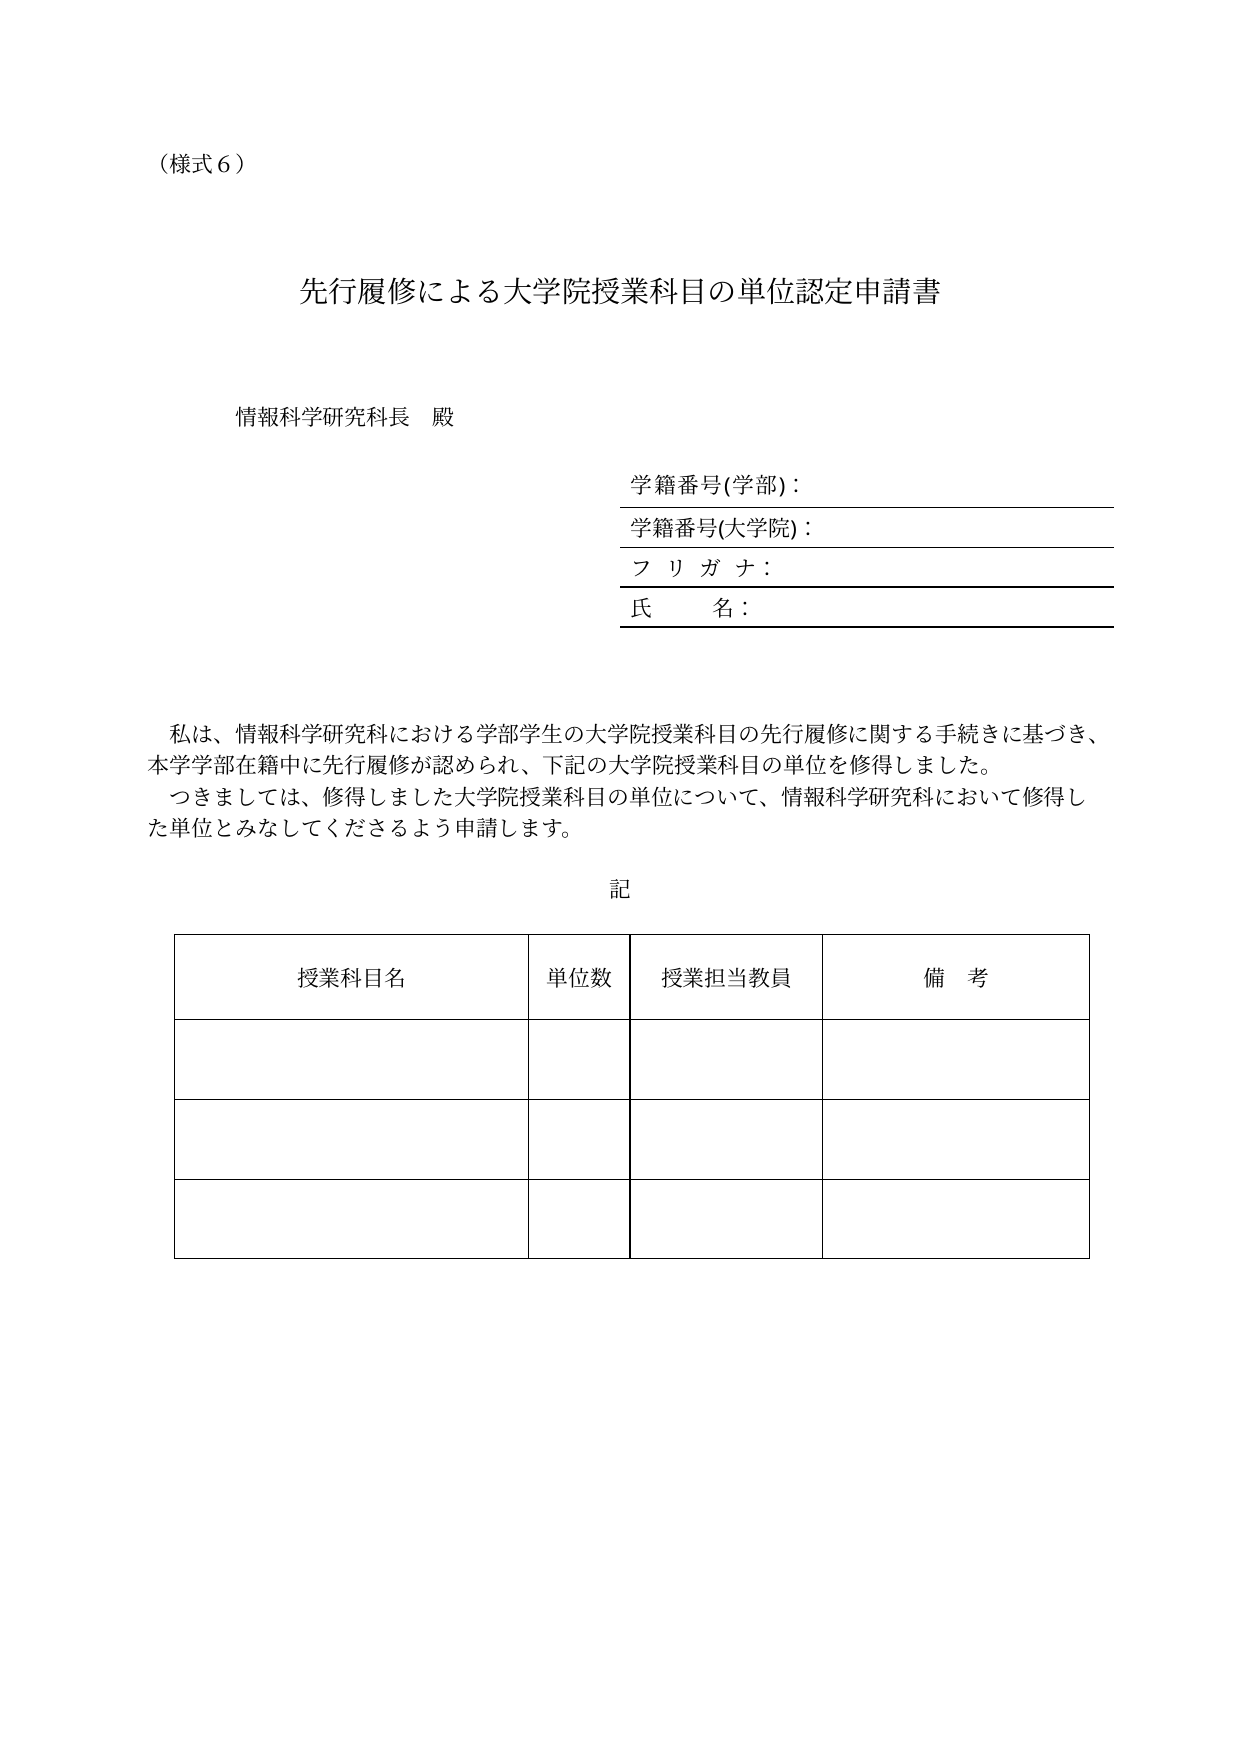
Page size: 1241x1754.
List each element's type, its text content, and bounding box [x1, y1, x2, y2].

table_header 授業科目名 [175, 935, 528, 1019]
table_header 単位数 [529, 935, 629, 1019]
table_header 備 考 [823, 935, 1089, 1019]
table_header 授業担当教員 [631, 935, 822, 1019]
table_cell [529, 1100, 629, 1178]
table_cell [631, 1020, 822, 1099]
text 私は、情報科学研究科における学部学生の大学院授業科目の先行履修に関する手続きに基づき、本学学部在籍中に先行履修が認められ、下記の大学院授業科目の単位を修得しました。 [148, 717, 1092, 780]
table_cell フリガナ： [620, 548, 1114, 586]
table_cell 学籍番号(大学院)： [620, 508, 1114, 547]
table_cell [175, 1020, 528, 1099]
text 情報科学研究科長 殿 [148, 400, 1092, 431]
text つきましては、修得しました大学院授業科目の単位について、情報科学研究科において修得した単位とみなしてくださるよう申請します。 [148, 780, 1092, 843]
table_cell [529, 1180, 629, 1258]
table_header 学籍番号(学部)： [620, 461, 1114, 507]
text （様式６） [148, 148, 1092, 179]
table_cell [175, 1180, 528, 1258]
text 先行履修による大学院授業科目の単位認定申請書 [148, 268, 1092, 310]
table_cell [631, 1100, 822, 1178]
text 記 [148, 872, 1092, 904]
table_cell [823, 1180, 1089, 1258]
table_cell [175, 1100, 528, 1178]
table_cell [529, 1020, 629, 1099]
table_cell [823, 1020, 1089, 1099]
table_cell 氏名： [620, 588, 1114, 626]
table_cell [823, 1100, 1089, 1178]
table_cell [631, 1180, 822, 1258]
